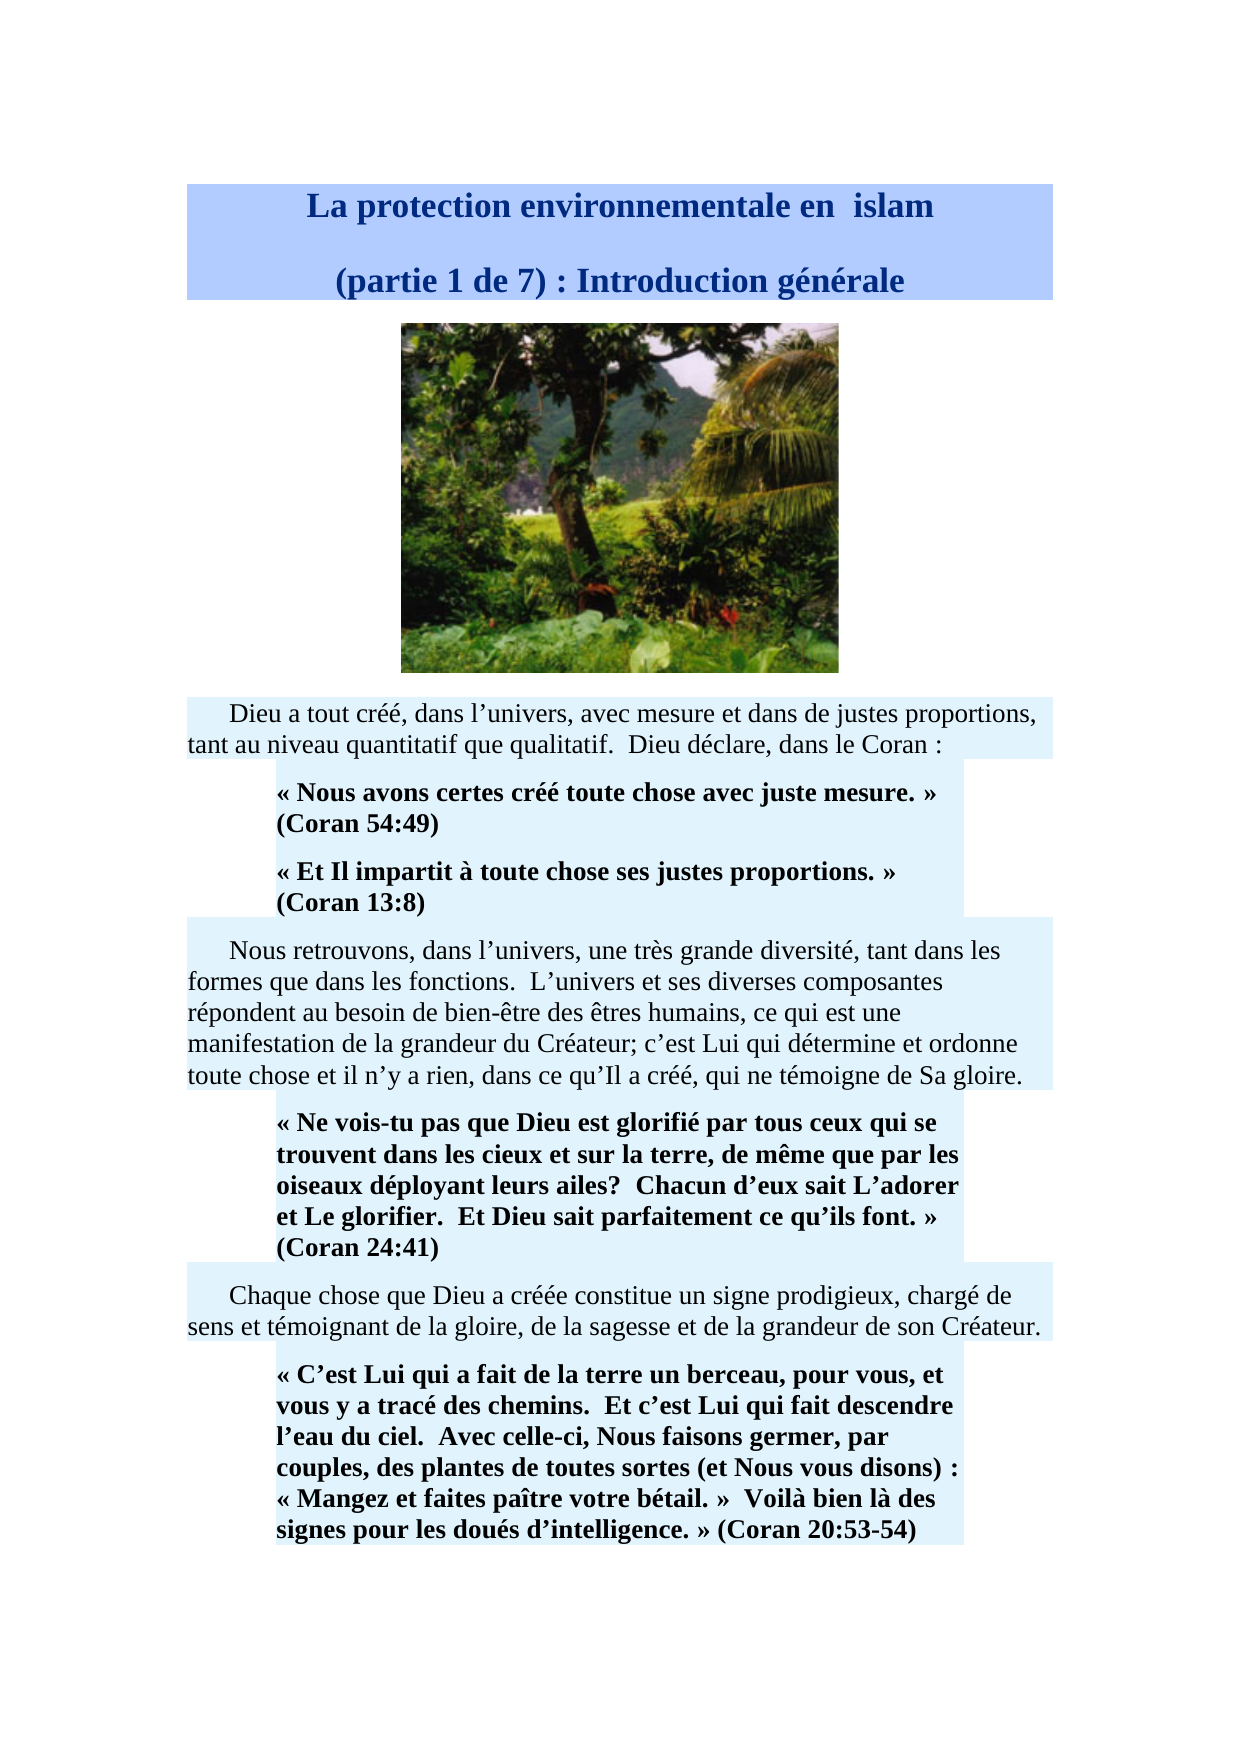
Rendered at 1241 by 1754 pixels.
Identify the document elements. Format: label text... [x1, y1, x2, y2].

text Nous retrouvons, dans l’univers, une très grande diversité, tant dans les formes que dans les fonctions. L’univers et ses diverses composantes répondent au besoin de bien-être des êtres humains, ce qui est une manifestation de la grandeur du Créateur; c’est Lui qui détermine et ordonne toute chose et il n’y a rien, dans ce qu’Il a créé, qui ne témoigne de Sa gloire. [187, 934, 1053, 1090]
text « Ne vois-tu pas que Dieu est glorifié par tous ceux qui se trouvent dans les cieux et sur la terre, de même que par les oiseaux déployant leurs ailes? Chacun d’eux sait L’adorer et Le glorifier. Et Dieu sait parfaitement ce qu’ils font. » (Coran 24:41) [276, 1107, 964, 1262]
text La protection environnementale en islam [187, 184, 1053, 225]
text Dieu a tout créé, dans l’univers, avec mesure et dans de justes proportions, tant au niveau quantitatif que qualitatif. Dieu déclare, dans le Coran : [187, 697, 1053, 759]
text Chaque chose que Dieu a créée constitue un signe prodigieux, chargé de sens et témoignant de la gloire, de la sagesse et de la grandeur de son Créateur. [187, 1279, 1053, 1341]
text « Et Il impartit à toute chose ses justes proportions. » (Coran 13:8) [276, 855, 964, 917]
text « Nous avons certes créé toute chose avec juste mesure. » (Coran 54:49) [276, 776, 964, 838]
text (partie 1 de 7) : Introduction générale [187, 259, 1053, 300]
text « C’est Lui qui a fait de la terre un berceau, pour vous, et vous y a tracé des chemins. Et c’est Lui qui fait descendre l’eau du ciel. Avec celle-ci, Nous faisons germer, par couples, des plantes de toutes sortes (et Nous vous disons) : « Mangez et faites paître votre bétail. » Voilà bien là des signes pour les doués d’intelligence. » (Coran 20:53-54) [276, 1358, 964, 1545]
picture [401, 323, 839, 673]
